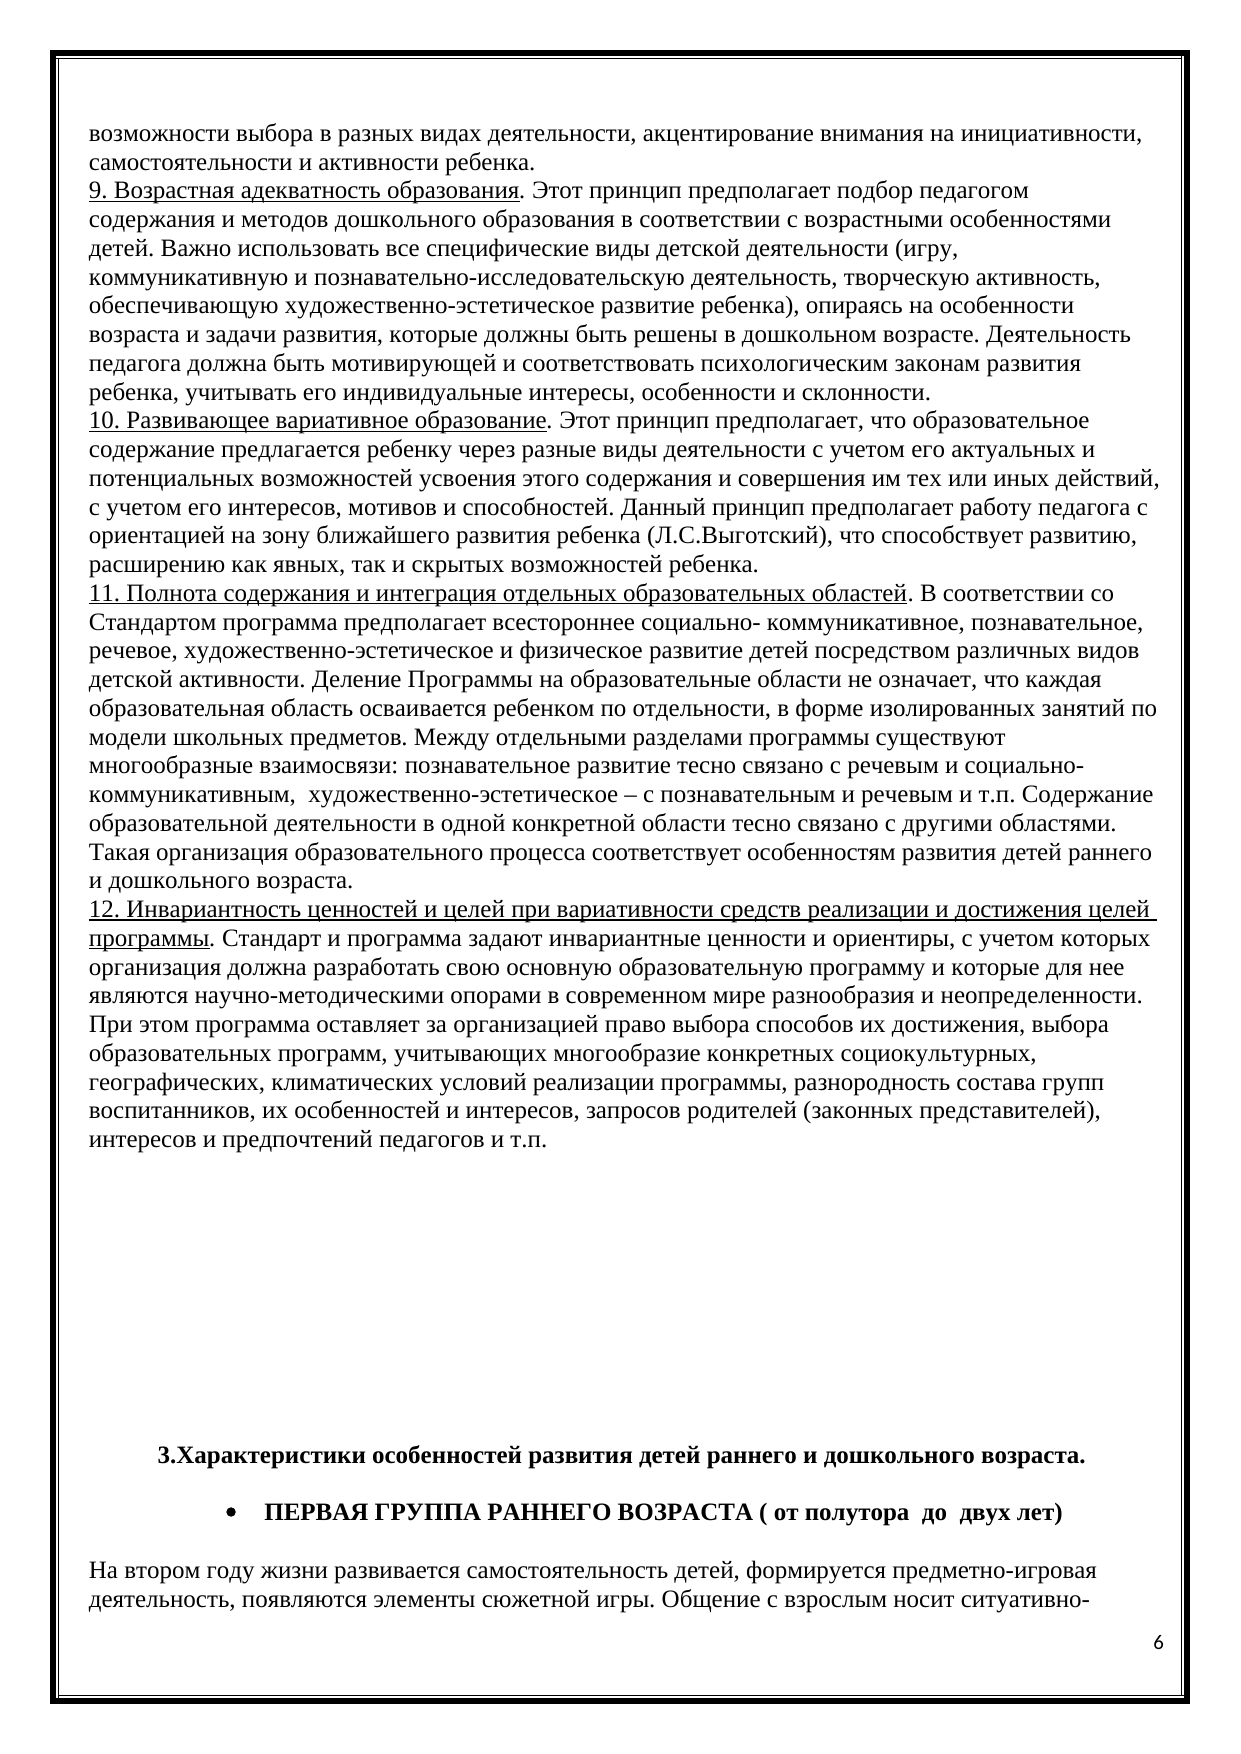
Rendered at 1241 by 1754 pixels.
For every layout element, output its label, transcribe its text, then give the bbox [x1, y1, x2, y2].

text 3.Характеристики особенностей развития детей раннего и дошкольного возраста. [89, 1440, 1163, 1469]
text 11. Полнота содержания и интеграция отдельных образовательных областей. В соответствии со Стандартом программа предполагает всестороннее социально- коммуникативное, познавательное, речевое, художественно-эстетическое и физическое развитие детей посредством различных видов детской активности. Деление Программы на образовательные области не означает, что каждая образовательная область осваивается ребенком по отдельности, в форме изолированных занятий по модели школьных предметов. Между отдельными разделами программы существуют многообразные взаимосвязи: познавательное развитие тесно связано с речевым и социально-коммуникативным, художественно-эстетическое – с познавательным и речевым и т.п. Содержание образовательной деятельности в одной конкретной области тесно связано с другими областями. Такая организация образовательного процесса соответствует особенностям развития детей раннего и дошкольного возраста. [89, 578, 1163, 894]
text содержания и методов дошкольного образования в соответствии с возрастными особенностями детей. Важно использовать все специфические виды детской деятельности (игру, коммуникативную и познавательно-исследовательскую деятельность, творческую активность, обеспечивающую художественно-эстетическое развитие ребенка), опираясь на особенности возраста и задачи развития, которые должны быть решены в дошкольном возрасте. Деятельность педагога должна быть мотивирующей и соответствовать психологическим законам развития ребенка, учитывать его индивидуальные интересы, особенности и склонности. [89, 204, 1163, 406]
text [89, 118, 1163, 176]
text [89, 1555, 1163, 1612]
text 12. Инвариантность ценностей и целей при вариативности средств реализации и достижения целей программы. Стандарт и программа задают инвариантные ценности и ориентиры, с учетом которых организация должна разработать свою основную образовательную программу и которые для нее являются научно-методическими опорами в современном мире разнообразия и неопределенности. При этом программа оставляет за организацией право выбора способов их достижения, выбора образовательных программ, учитывающих многообразие конкретных социокультурных, географических, климатических условий реализации программы, разнородность состава групп воспитанников, их особенностей и интересов, запросов родителей (законных представителей), интересов и предпочтений педагогов и т.п. [89, 894, 1163, 1153]
list ПЕРВАЯ ГРУППА РАННЕГО ВОЗРАСТА ( от полутора до двух лет) [126, 1497, 1163, 1526]
text 10. Развивающее вариативное образование. Этот принцип предполагает, что образовательное содержание предлагается ребенку через разные виды деятельности с учетом его актуальных и потенциальных возможностей усвоения этого содержания и совершения им тех или иных действий, с учетом его интересов, мотивов и способностей. Данный принцип предполагает работу педагога с ориентацией на зону ближайшего развития ребенка (Л.С.Выготский), что способствует развитию, расширению как явных, так и скрытых возможностей ребенка. [89, 406, 1163, 578]
text 9. Возрастная адекватность образования. Этот принцип предполагает подбор педагогом [89, 176, 1163, 204]
